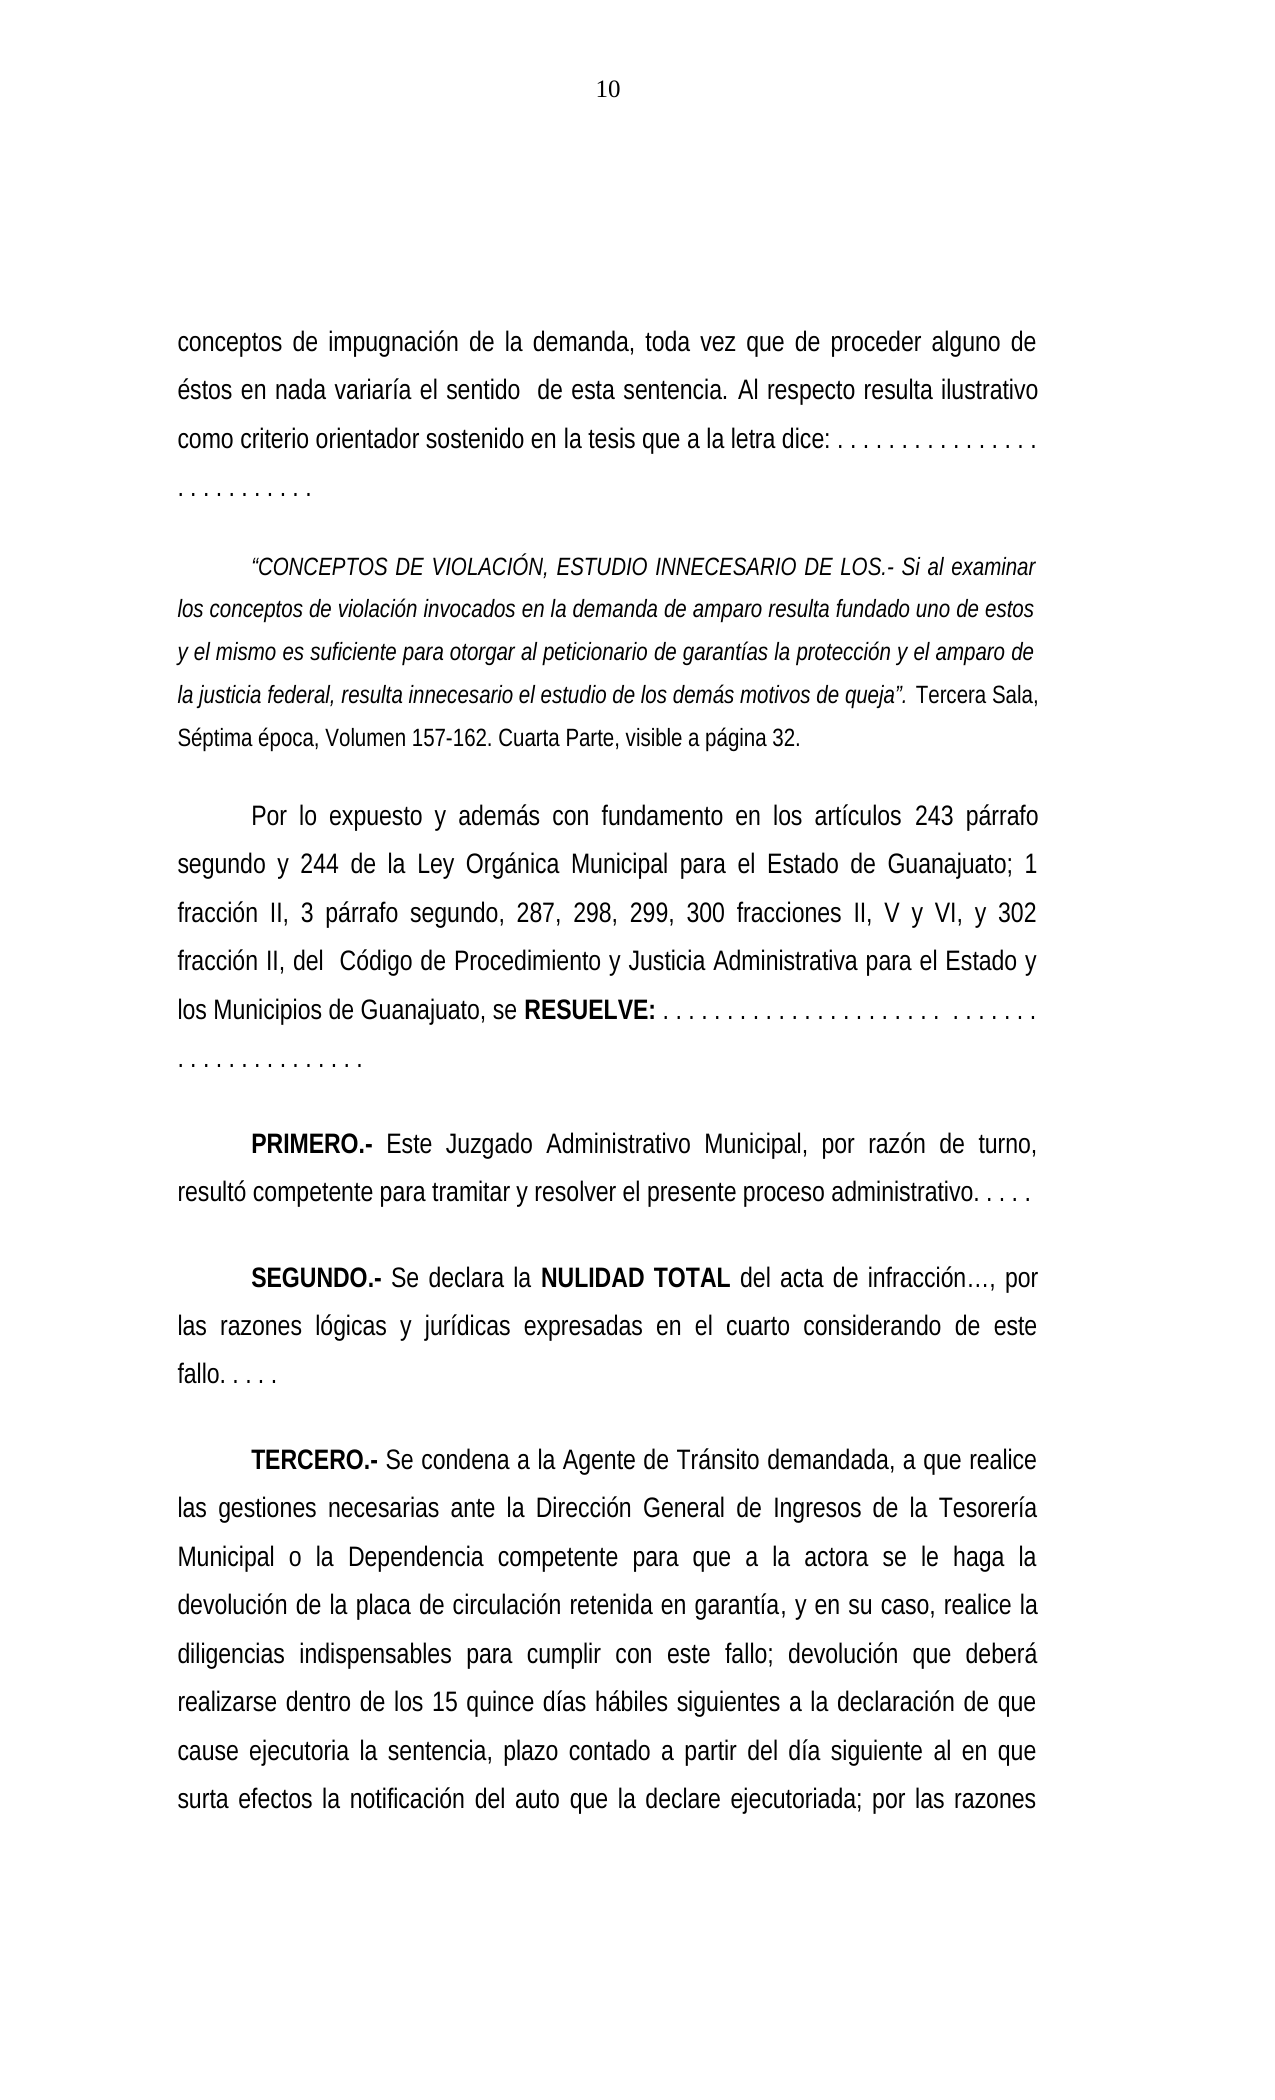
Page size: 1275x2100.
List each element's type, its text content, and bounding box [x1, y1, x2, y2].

text PRIMERO.- Este Juzgado Administrativo Municipal, por razón de turno, resultó competente para tramitar y resolver el presente proceso administrativo. . . . . [177, 1127, 1039, 1207]
text “CONCEPTOS DE VIOLACIÓN, ESTUDIO INNECESARIO DE LOS.- Si al examinar los conceptos de violación invocados en la demanda de amparo resulta fundado uno de estos y el mismo es suficiente para otorgar al peticionario de garantías la protección y el amparo de la justicia federal, resulta innecesario el estudio de los demás motivos de queja”. Tercera Sala, Séptima época, Volumen 157-162. Cuarta Parte, visible a página 32. [177, 552, 1039, 752]
text Por lo expuesto y además con fundamento en los artículos 243 párrafo segundo y 244 de la Ley Orgánica Municipal para el Estado de Guanajuato; 1 fracción II, 3 párrafo segundo, 287, 298, 299, 300 fracciones II, V y VI, y 302 fracción II, del Código de Procedimiento y Justicia Administrativa para el Estado y los Municipios de Guanajuato, se RESUELVE: . . . . . . . . . . . . . . . . . . . . . . . . . . . . . . . . . . . . . . . . . . . . [177, 799, 1039, 1073]
text SEGUNDO.- Se declara la NULIDAD TOTAL del acta de infracción…, por las razones lógicas y jurídicas expresadas en el cuarto considerando de este fallo. . . . . [177, 1261, 1039, 1390]
